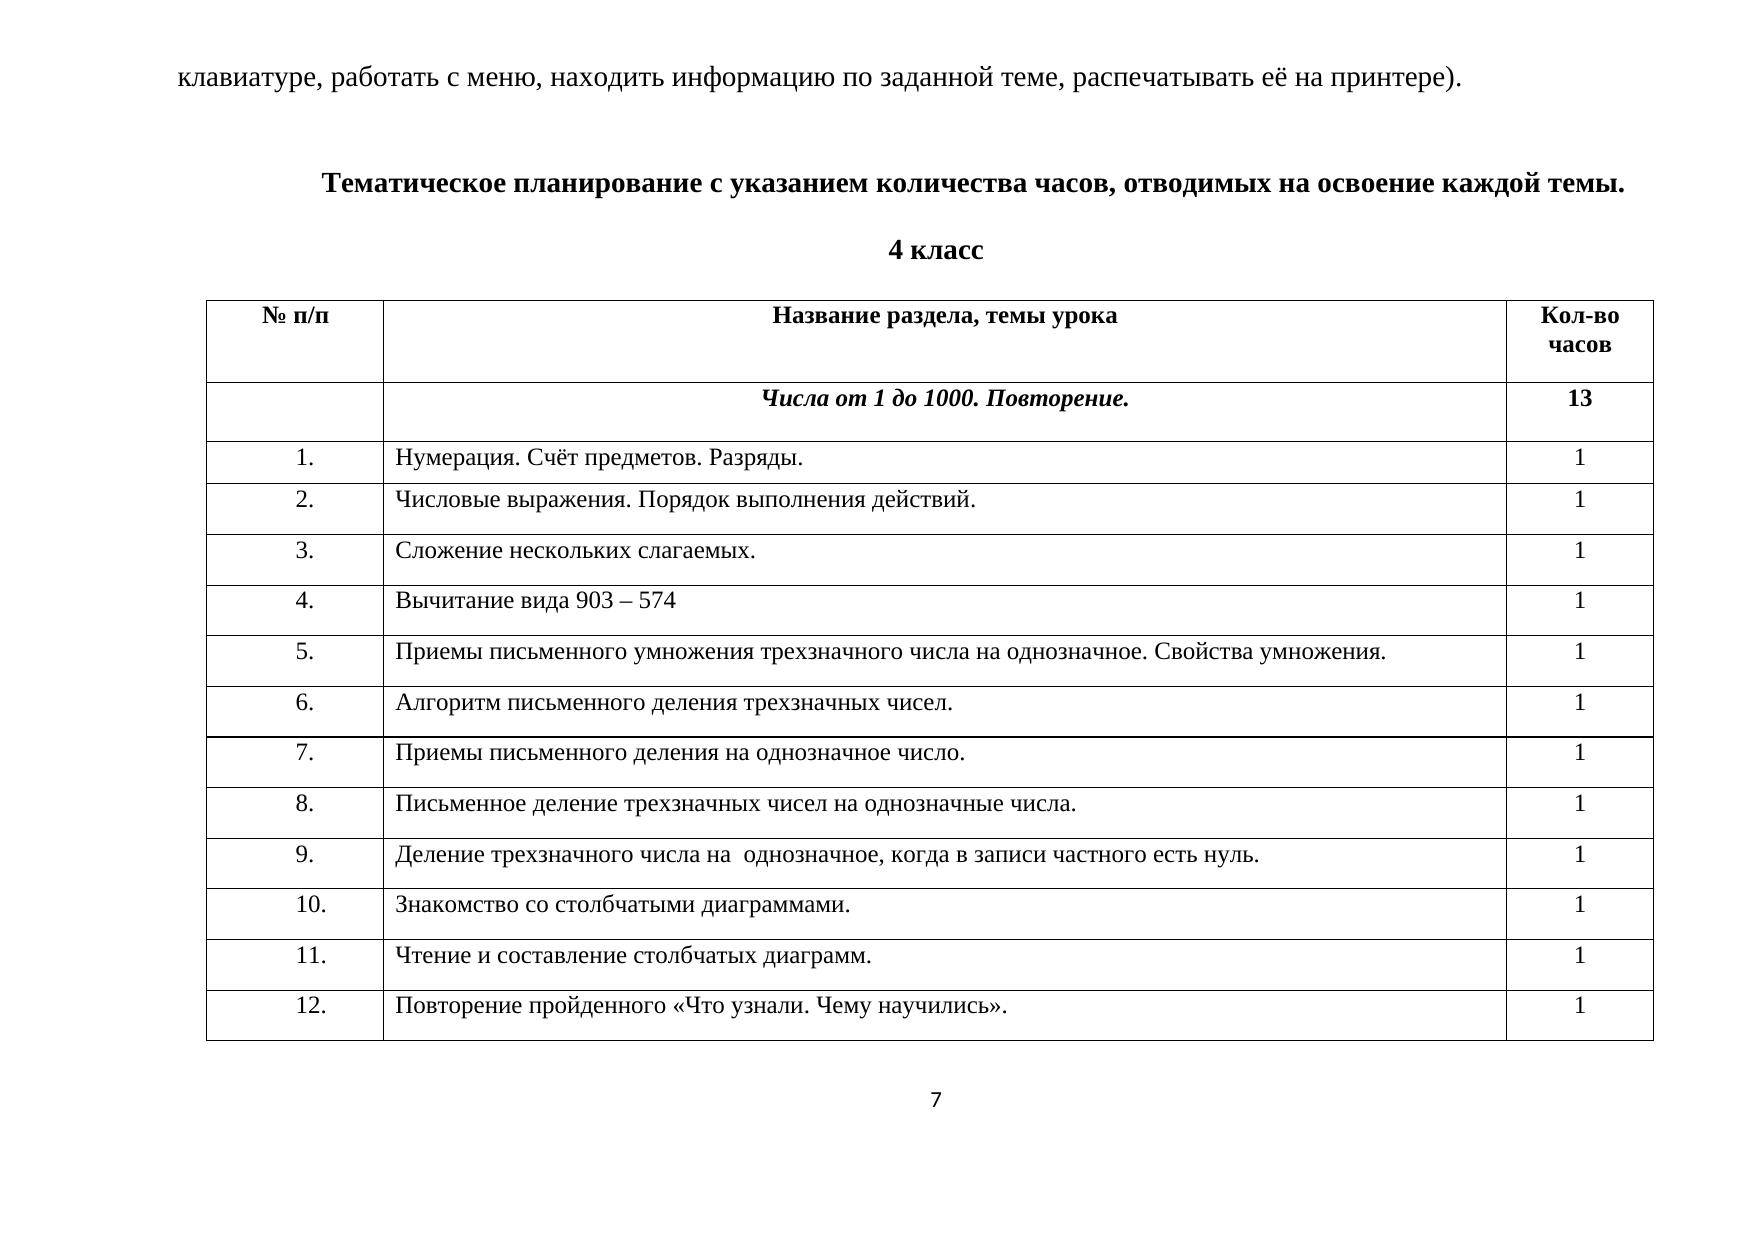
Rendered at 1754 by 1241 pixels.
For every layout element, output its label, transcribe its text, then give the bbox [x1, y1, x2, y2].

table_header Кол-во часов [1507, 301, 1653, 382]
table_cell Нумерация. Счёт предметов. Разряды. [384, 442, 1506, 483]
table_cell [207, 442, 383, 483]
table_cell 1 [1507, 442, 1653, 483]
text Тематическое планирование с указанием количества часов, отводимых на освоение каждой темы. [252, 165, 1695, 199]
table_header Название раздела, темы урока [384, 301, 1506, 382]
table_cell [207, 687, 383, 736]
table_cell 1 [1507, 535, 1653, 584]
table_cell Приемы письменного умножения трехзначного числа на однозначное. Свойства умножения. [384, 636, 1506, 686]
table_cell Письменное деление трехзначных чисел на однозначные числа. [384, 788, 1506, 838]
table_cell 1 [1507, 586, 1653, 635]
table_cell [207, 889, 383, 939]
table_cell Чтение и составление столбчатых диаграмм. [384, 940, 1506, 989]
table_cell [207, 586, 383, 635]
table_cell [207, 484, 383, 534]
table_cell 1 [1507, 484, 1653, 534]
table_cell 1 [1507, 636, 1653, 686]
table_cell 13 [1507, 383, 1653, 441]
table_cell Сложение нескольких слагаемых. [384, 535, 1506, 584]
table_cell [166, 59, 1670, 117]
table_cell Повторение пройденного «Что узнали. Чему научились». [384, 991, 1506, 1040]
table_cell 1 [1507, 889, 1653, 939]
table_cell Числа от 1 до 1000. Повторение. [384, 383, 1506, 441]
table_cell [207, 788, 383, 838]
table_cell Приемы письменного деления на однозначное число. [384, 738, 1506, 787]
table_cell Числовые выражения. Порядок выполнения действий. [384, 484, 1506, 534]
table_cell Алгоритм письменного деления трехзначных чисел. [384, 687, 1506, 736]
table_cell [207, 738, 383, 787]
table_cell [207, 636, 383, 686]
table_cell [207, 991, 383, 1040]
table_cell 1 [1507, 687, 1653, 736]
table_cell 1 [1507, 940, 1653, 989]
table_cell [207, 940, 383, 989]
table_cell 1 [1507, 788, 1653, 838]
table_cell 1 [1507, 991, 1653, 1040]
table_header № п/п [207, 301, 383, 382]
text 4 класс [177, 232, 1695, 266]
table_cell [207, 535, 383, 584]
table_cell Знакомство со столбчатыми диаграммами. [384, 889, 1506, 939]
table_cell [207, 839, 383, 888]
table_cell [207, 383, 383, 441]
table_cell 1 [1507, 839, 1653, 888]
table_cell Вычитание вида 903 – 574 [384, 586, 1506, 635]
table_cell Деление трехзначного числа на однозначное, когда в записи частного есть нуль. [384, 839, 1506, 888]
table_cell 1 [1507, 738, 1653, 787]
